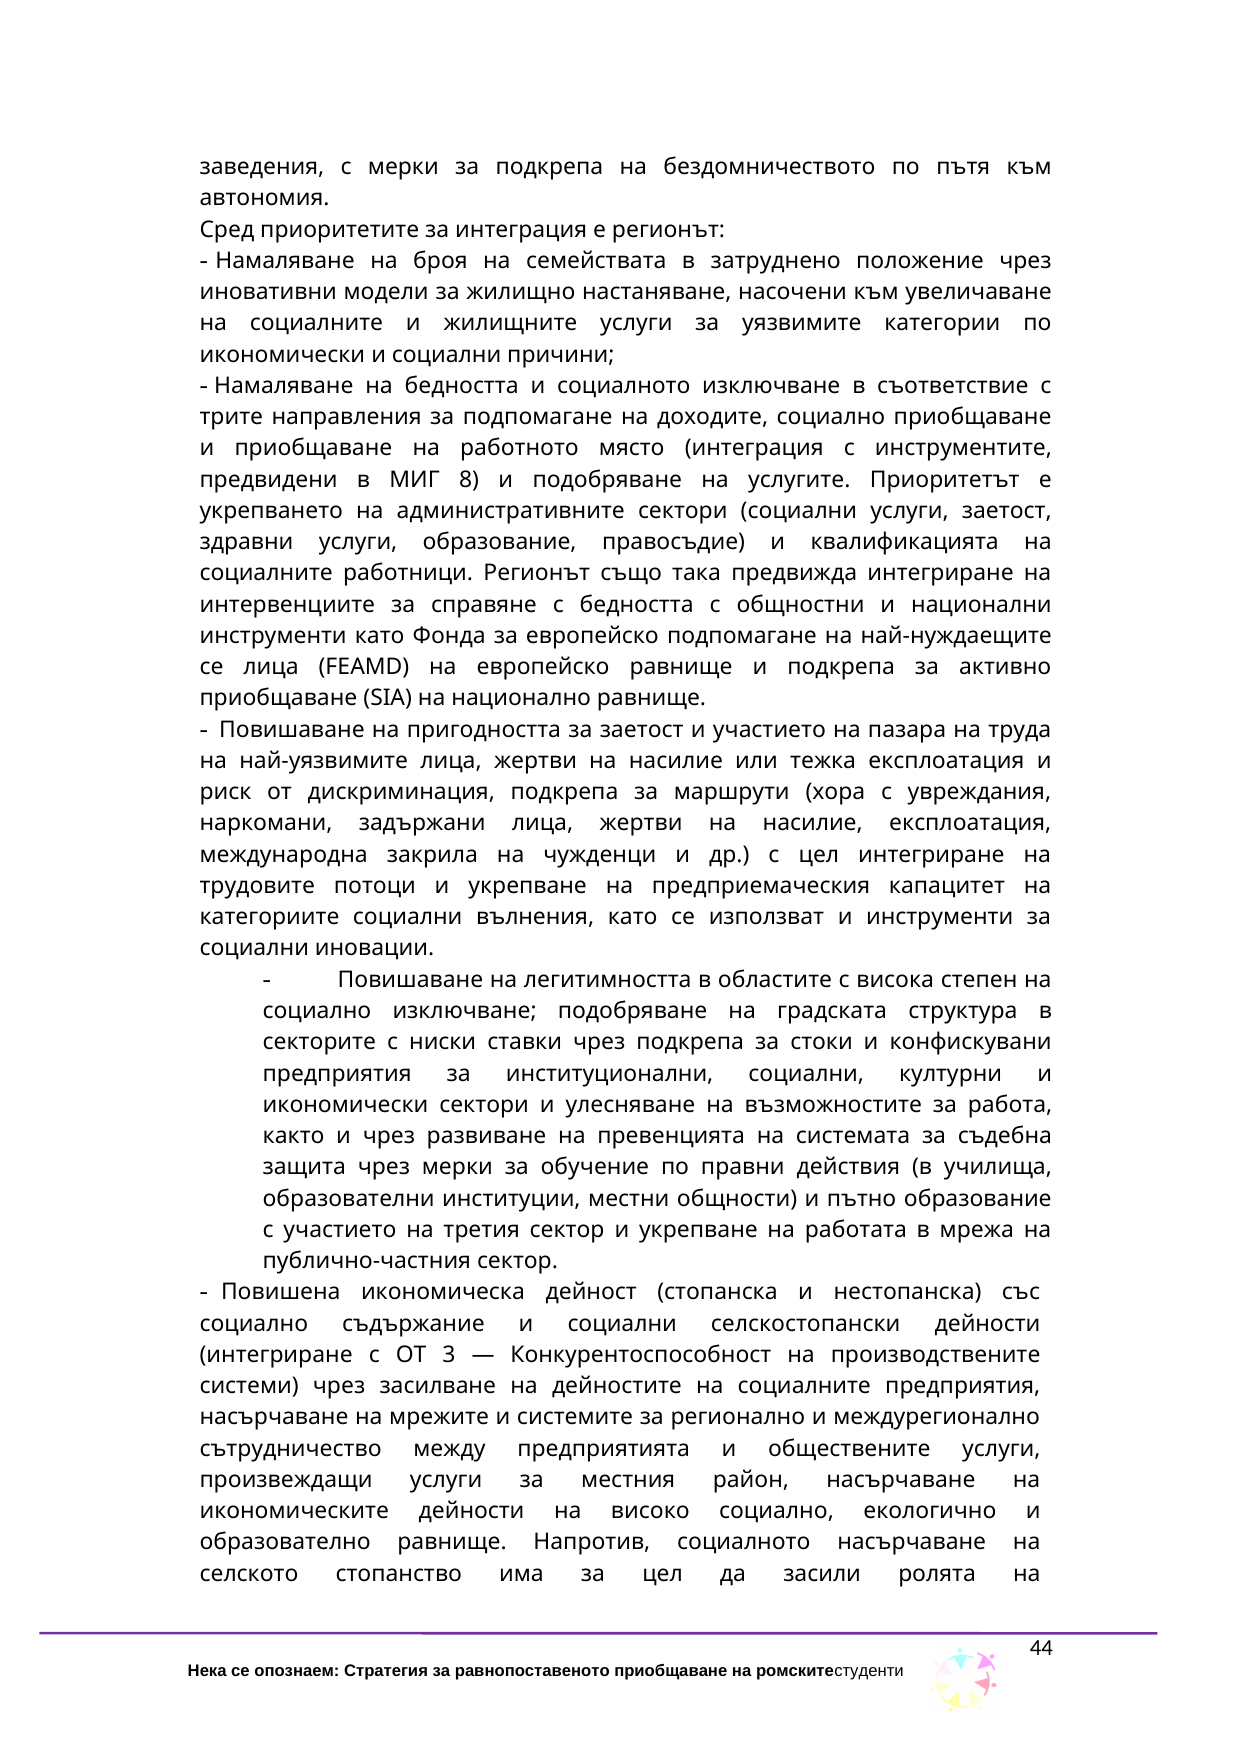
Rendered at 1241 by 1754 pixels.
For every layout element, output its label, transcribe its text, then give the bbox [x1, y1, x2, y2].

list Повишаване на пригодността за заетост и участието на пазара на труда на най-уязвимите лица, жертви на насилие или тежка експлоатация и риск от дискриминация, подкрепа за маршрути (хора с увреждания, наркомани, задържани лица, жертви на насилие, експлоатация, международна закрила на чужденци и др.) с цел интегриране на трудовите потоци и укрепване на предприемаческия капацитет на категориите социални вълнения, като се използват и инструменти за социални иновации. [199, 713, 1052, 963]
list Намаляване на бедността и социалното изключване в съответствие с трите направления за подпомагане на доходите, социално приобщаване и приобщаване на работното място (интеграция с инструментите, предвидени в МИГ 8) и подобряване на услугите. Приоритетът е укрепването на административните сектори (социални услуги, заетост, здравни услуги, образование, правосъдие) и квалификацията на социалните работници. Регионът също така предвижда интегриране на интервенциите за справяне с бедността с общностни и национални инструменти като Фонда за европейско подпомагане на най-нуждаещите се лица (FEAMD) на европейско равнище и подкрепа за активно приобщаване (SIA) на национално равнище. [199, 369, 1052, 713]
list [199, 1275, 1041, 1588]
text Сред приоритетите за интеграция е регионът: [199, 212, 1053, 244]
list Повишаване на легитимността в областите с висока степен на социално изключване; подобряване на градската структура в секторите с ниски ставки чрез подкрепа за стоки и конфискувани предприятия за институционални, социални, културни и икономически сектори и улесняване на възможностите за работа, както и чрез развиване на превенцията на системата за съдебна защита чрез мерки за обучение по правни действия (в училища, образователни институции, местни общности) и пътно образование с участието на третия сектор и укрепване на работата в мрежа на публично-частния сектор. [262, 963, 1053, 1275]
picture [926, 1639, 1006, 1720]
list Намаляване на броя на семействата в затруднено положение чрез иновативни модели за жилищно настаняване, насочени към увеличаване на социалните и жилищните услуги за уязвимите категории по икономически и социални причини; [199, 244, 1052, 369]
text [199, 150, 1053, 212]
